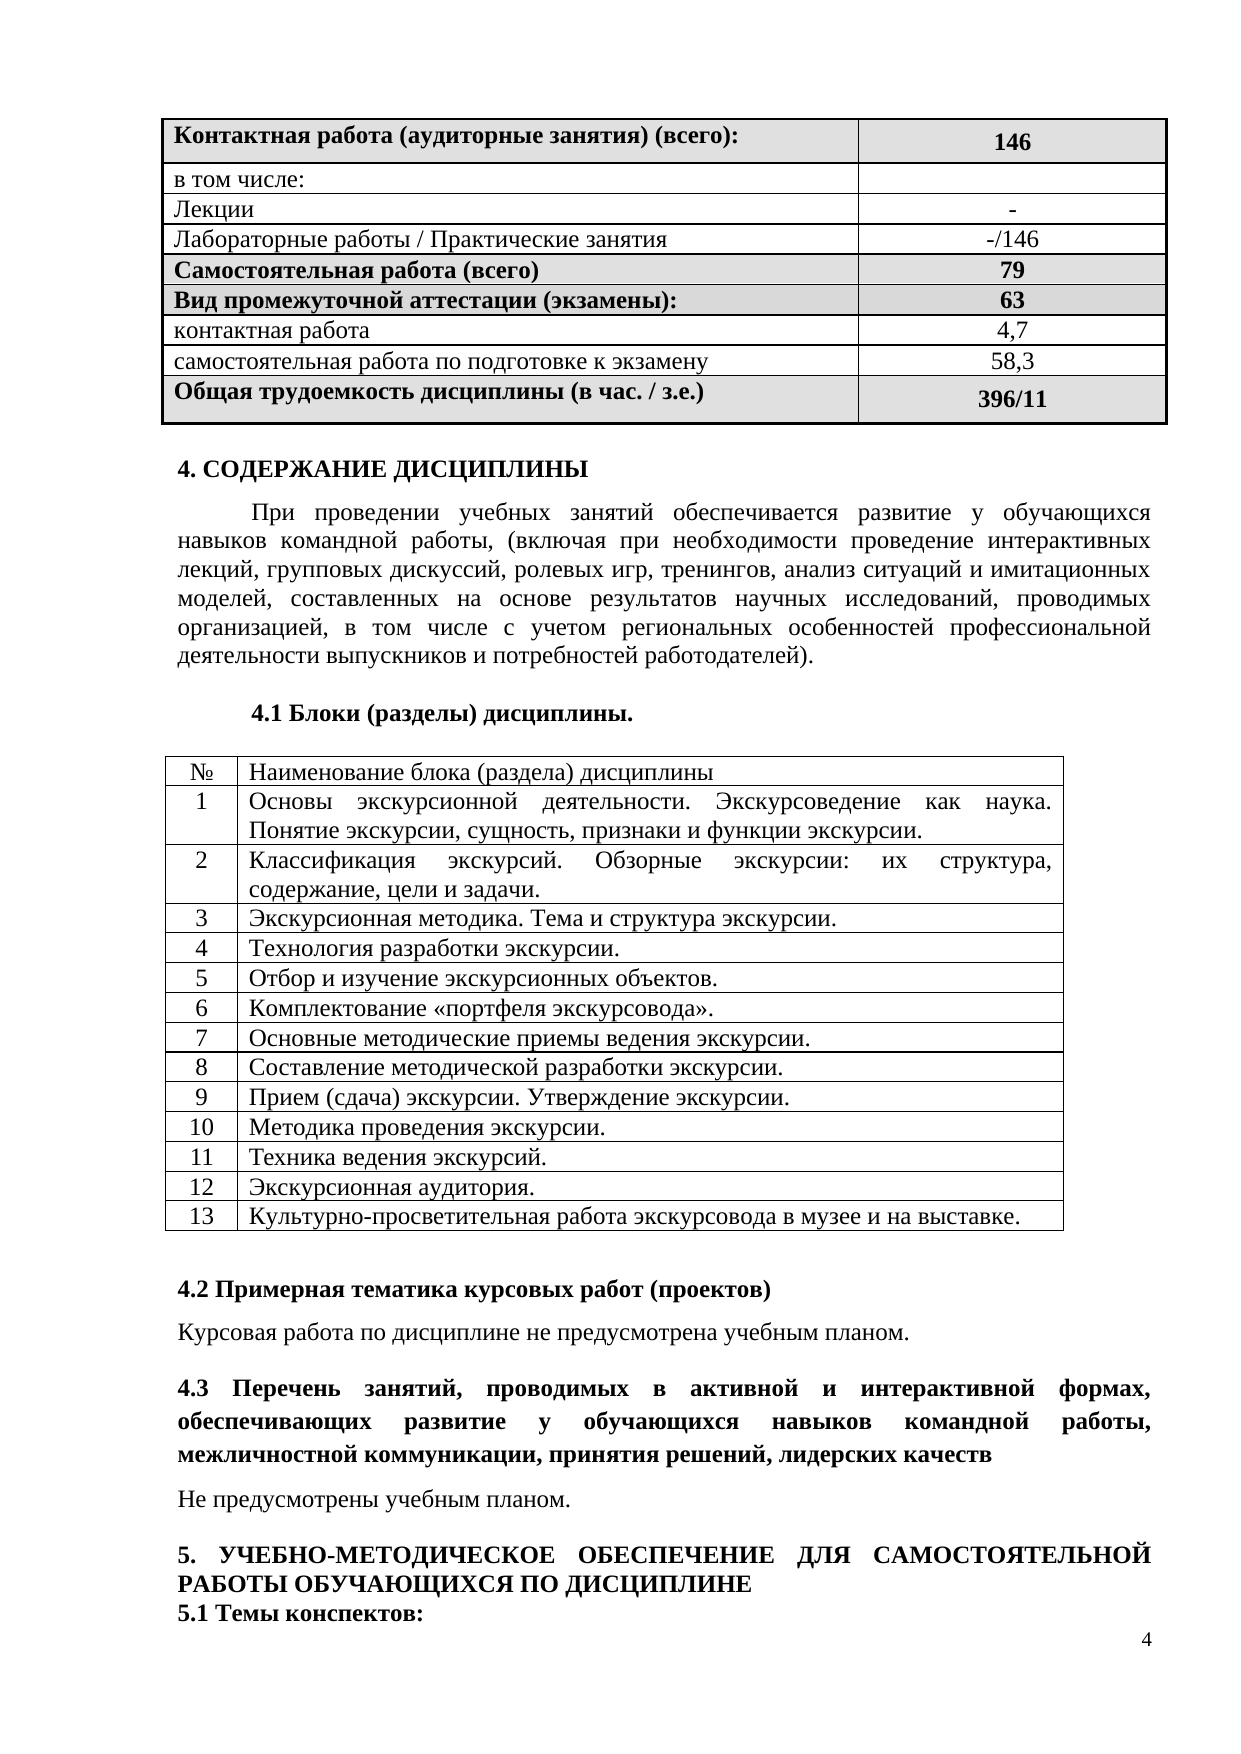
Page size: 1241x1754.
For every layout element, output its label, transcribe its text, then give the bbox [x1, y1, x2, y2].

table_cell 12 [166, 1172, 237, 1200]
table_cell 2 [166, 845, 237, 902]
table_cell 146 [859, 120, 1165, 162]
text 4.1 Блоки (разделы) дисциплины. [177, 698, 1152, 727]
table_cell 11 [166, 1142, 237, 1171]
table_cell Методика проведения экскурсии. [238, 1112, 1063, 1141]
table_cell Составление методической разработки экскурсии. [238, 1053, 1063, 1081]
table_cell [859, 164, 1165, 193]
table_cell Общая трудоемкость дисциплины (в час. / з.е.) [164, 376, 858, 422]
table_cell Отбор и изучение экскурсионных объектов. [238, 963, 1063, 992]
table_cell 9 [166, 1082, 237, 1111]
table_cell Самостоятельная работа (всего) [164, 255, 858, 283]
table_cell 4,7 [859, 316, 1165, 344]
table_cell 7 [166, 1023, 237, 1051]
table_cell 8 [166, 1053, 237, 1081]
table_cell Контактная работа (аудиторные занятия) (всего): [164, 120, 858, 162]
table_cell 10 [166, 1112, 237, 1141]
text 4.2 Примерная тематика курсовых работ (проектов) [177, 1274, 1152, 1303]
text 5. Учебно-методическое обеспечение для самостоятельной работы обучающихся по дисциплине [177, 1540, 1152, 1598]
table_header Наименование блока (раздела) дисциплины [238, 757, 1063, 785]
table_cell Культурно-просветительная работа экскурсовода в музее и на выставке. [238, 1201, 1063, 1230]
table_cell Прием (сдача) экскурсии. Утверждение экскурсии. [238, 1082, 1063, 1111]
table_header № [166, 757, 237, 785]
table_cell Экскурсионная методика. Тема и структура экскурсии. [238, 904, 1063, 932]
table_cell 13 [166, 1201, 237, 1230]
table_cell 4 [166, 933, 237, 962]
table_cell Комплектование «портфеля экскурсовода». [238, 993, 1063, 1022]
table_cell Техника ведения экскурсий. [238, 1142, 1063, 1171]
table_cell 5 [166, 963, 237, 992]
text 4. Содержание дисциплины [177, 454, 1152, 482]
table_cell самостоятельная работа по подготовке к экзамену [164, 346, 858, 374]
table_cell 6 [166, 993, 237, 1022]
table_cell 1 [166, 786, 237, 844]
table_cell -/146 [859, 225, 1165, 253]
text 4.3 Перечень занятий, проводимых в активной и интерактивной формах, обеспечивающих развитие у обучающихся навыков командной работы, межличностной коммуникации, принятия решений, лидерских качеств [177, 1373, 1152, 1468]
table_cell Технология разработки экскурсии. [238, 933, 1063, 962]
table_cell 3 [166, 904, 237, 932]
text Не предусмотрены учебным планом. [177, 1484, 1152, 1513]
table_cell Экскурсионная аудитория. [238, 1172, 1063, 1200]
text 5.1 Темы конспектов: [177, 1598, 1152, 1626]
table_cell Лабораторные работы / Практические занятия [164, 225, 858, 253]
table_cell Классификация экскурсий. Обзорные экскурсии: их структура, содержание, цели и задачи. [238, 845, 1063, 902]
table_cell - [859, 194, 1165, 223]
table_cell контактная работа [164, 316, 858, 344]
text При проведении учебных занятий обеспечивается развитие у обучающихся навыков командной работы, (включая при необходимости проведение интерактивных лекций, групповых дискуссий, ролевых игр, тренингов, анализ ситуаций и имитационных моделей, составленных на основе результатов научных исследований, проводимых организацией, в том числе с учетом региональных особенностей профессиональной деятельности выпускников и потребностей работодателей). [177, 497, 1152, 669]
table_cell 58,3 [859, 346, 1165, 374]
table_cell Основы экскурсионной деятельности. Экскурсоведение как наука. Понятие экскурсии, сущность, признаки и функции экскурсии. [238, 786, 1063, 844]
table_cell Основные методические приемы ведения экскурсии. [238, 1023, 1063, 1051]
text Курсовая работа по дисциплине не предусмотрена учебным планом. [177, 1317, 1152, 1346]
table_cell 396/11 [859, 376, 1165, 422]
table_cell Лекции [164, 194, 858, 223]
table_cell 79 [859, 255, 1165, 283]
table_cell 63 [859, 285, 1165, 314]
table_cell Вид промежуточной аттестации (экзамены): [164, 285, 858, 314]
table_cell в том числе: [164, 164, 858, 193]
